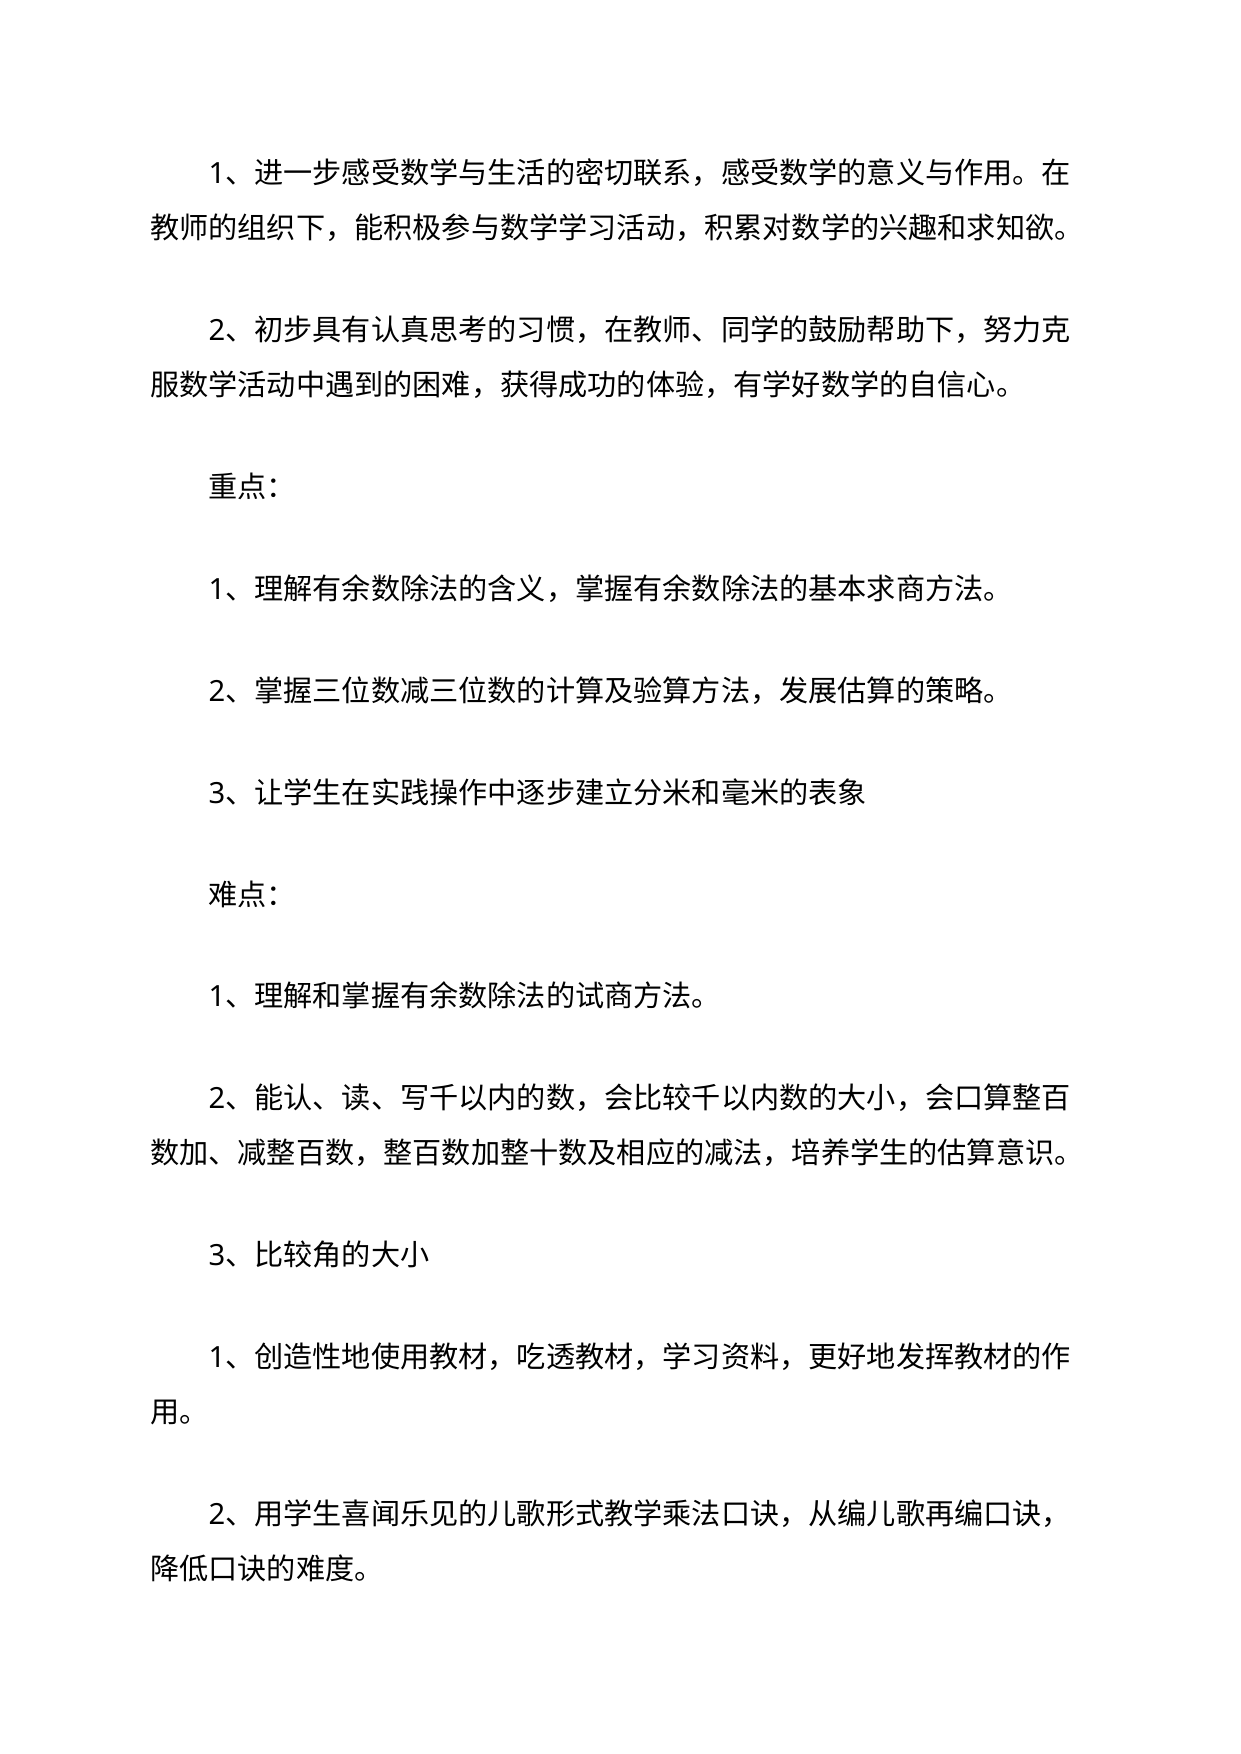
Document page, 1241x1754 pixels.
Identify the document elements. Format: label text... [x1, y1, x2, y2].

text 1、理解有余数除法的含义，掌握有余数除法的基本求商方法。 [150, 565, 1090, 608]
text 2、能认、读、写千以内的数，会比较千以内数的大小，会口算整百数加、减整百数，整百数加整十数及相应的减法，培养学生的估算意识。 [150, 1075, 1090, 1172]
text 1、理解和掌握有余数除法的试商方法。 [150, 973, 1090, 1015]
text 3、让学生在实践操作中逐步建立分米和毫米的表象 [150, 769, 1090, 812]
text 难点： [150, 871, 1090, 913]
text 重点： [150, 463, 1090, 506]
text 2、用学生喜闻乐见的儿歌形式教学乘法口诀，从编儿歌再编口诀，降低口诀的难度。 [150, 1491, 1090, 1588]
text 2、初步具有认真思考的习惯，在教师、同学的鼓励帮助下，努力克服数学活动中遇到的困难，获得成功的体验，有学好数学的自信心。 [150, 307, 1090, 404]
text 1、进一步感受数学与生活的密切联系，感受数学的意义与作用。在教师的组织下，能积极参与数学学习活动，积累对数学的兴趣和求知欲。 [150, 150, 1090, 247]
text 1、创造性地使用教材，吃透教材，学习资料，更好地发挥教材的作用。 [150, 1334, 1090, 1431]
text 2、掌握三位数减三位数的计算及验算方法，发展估算的策略。 [150, 667, 1090, 710]
text 3、比较角的大小 [150, 1232, 1090, 1274]
